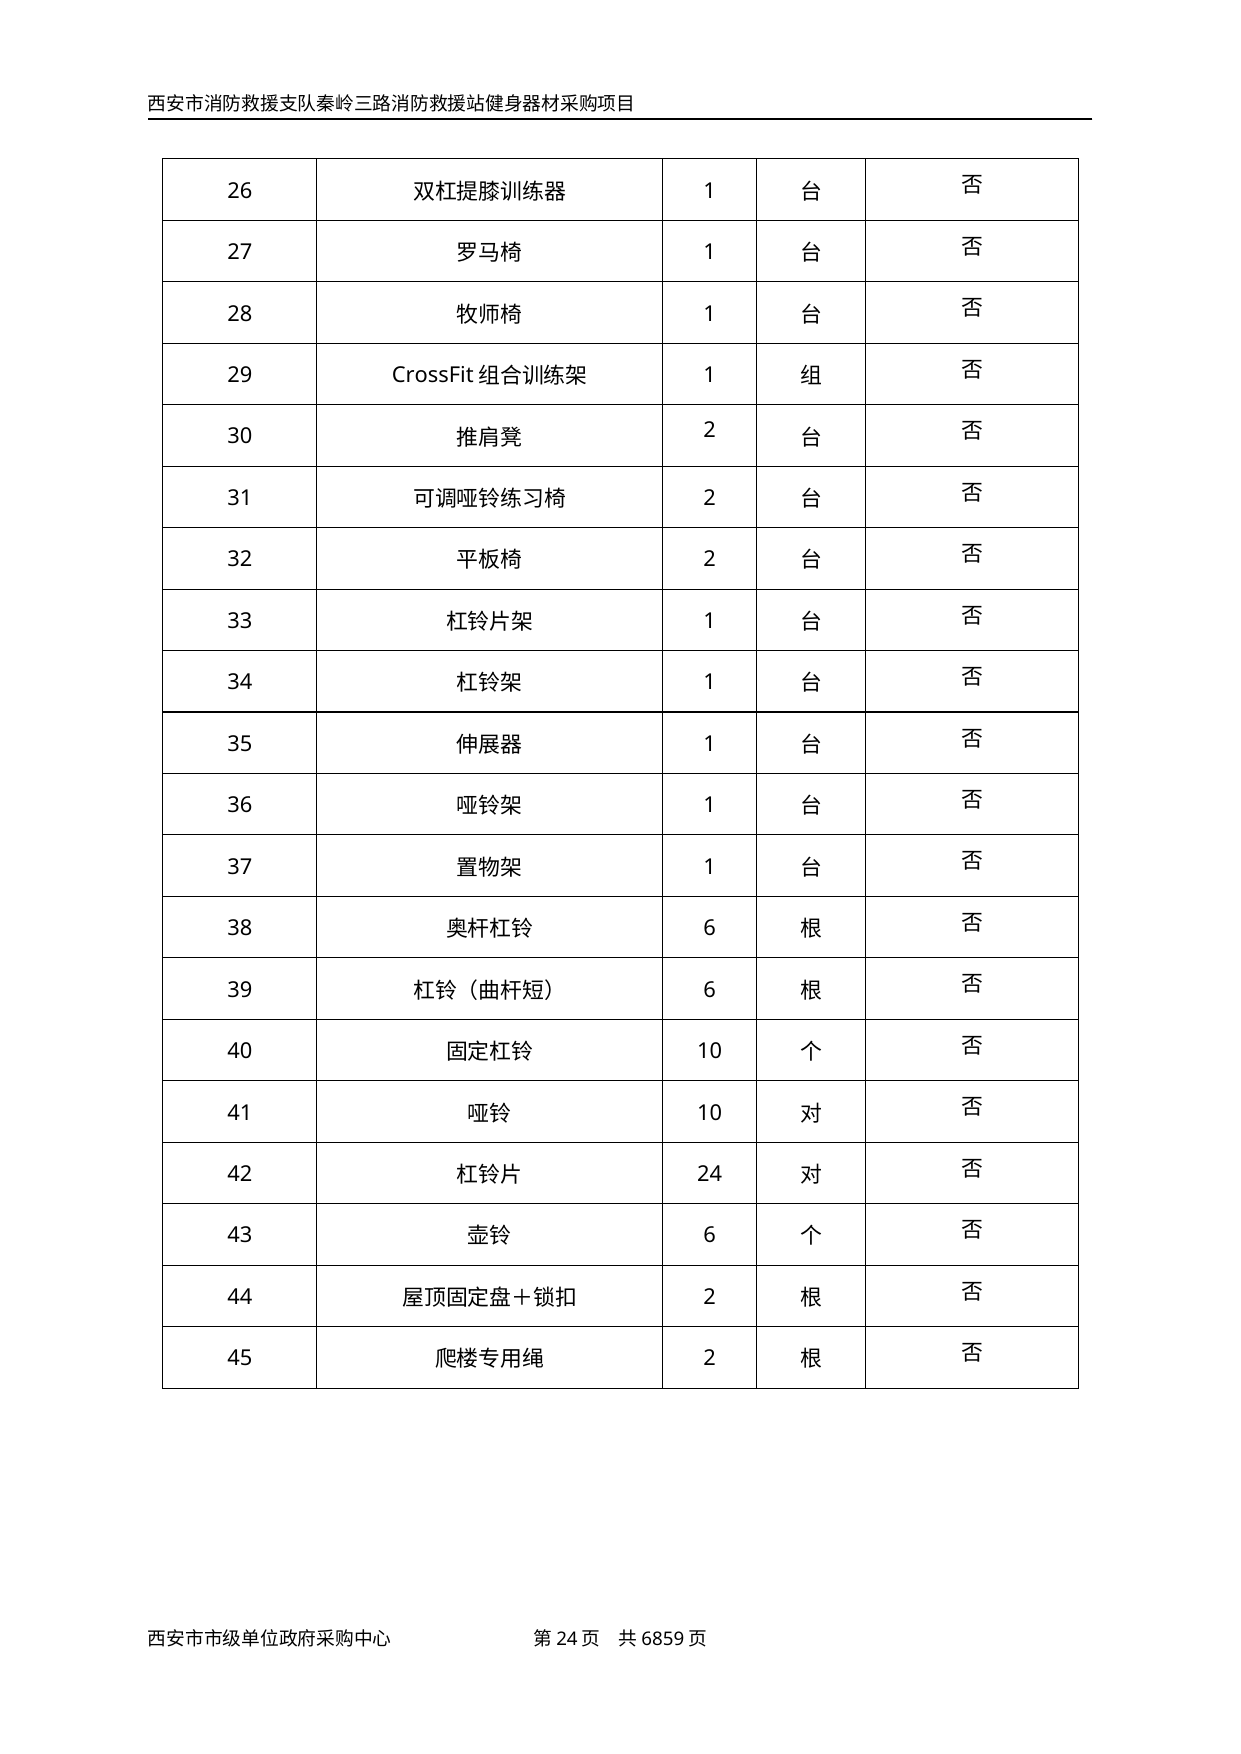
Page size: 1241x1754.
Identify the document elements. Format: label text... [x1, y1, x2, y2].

table_cell 台 [757, 774, 865, 834]
table_cell 35 [163, 713, 316, 773]
table_cell 根 [757, 897, 865, 957]
table_cell 台 [757, 467, 865, 527]
table_cell 6 [663, 1204, 756, 1264]
table_cell 伸展器 [317, 713, 662, 773]
table_cell 台 [757, 221, 865, 281]
table_cell 屋顶固定盘＋锁扣 [317, 1266, 662, 1326]
table_cell 2 [663, 1327, 756, 1387]
table_cell 31 [163, 467, 316, 527]
table_cell 10 [663, 1020, 756, 1080]
table_cell 杠铃片架 [317, 590, 662, 650]
table_cell 否 [866, 344, 1078, 404]
table_cell 36 [163, 774, 316, 834]
table_cell 台 [757, 651, 865, 711]
table_cell 30 [163, 405, 316, 466]
table_cell 42 [163, 1143, 316, 1203]
table_cell 否 [866, 528, 1078, 588]
table_cell 41 [163, 1081, 316, 1142]
table_cell 1 [663, 713, 756, 773]
table_cell 27 [163, 221, 316, 281]
table_cell 否 [866, 1143, 1078, 1203]
table_cell 否 [866, 590, 1078, 650]
table_cell 29 [163, 344, 316, 404]
table_cell 26 [163, 159, 316, 220]
table_cell 45 [163, 1327, 316, 1387]
table_cell 组 [757, 344, 865, 404]
table_cell 台 [757, 713, 865, 773]
table_cell 台 [757, 282, 865, 343]
table_cell 牧师椅 [317, 282, 662, 343]
table_cell 否 [866, 897, 1078, 957]
table_cell 6 [663, 958, 756, 1019]
table_cell 32 [163, 528, 316, 588]
table_cell 杠铃片 [317, 1143, 662, 1203]
table_cell 1 [663, 282, 756, 343]
table_cell 6 [663, 897, 756, 957]
table_cell 1 [663, 159, 756, 220]
table_cell 1 [663, 774, 756, 834]
table_cell 双杠提膝训练器 [317, 159, 662, 220]
table_cell 39 [163, 958, 316, 1019]
table_cell 否 [866, 1020, 1078, 1080]
table_cell 哑铃架 [317, 774, 662, 834]
table_cell 否 [866, 221, 1078, 281]
table_cell 28 [163, 282, 316, 343]
table_cell 否 [866, 1327, 1078, 1387]
table_cell 台 [757, 528, 865, 588]
table_cell 台 [757, 835, 865, 896]
table_cell 否 [866, 1081, 1078, 1142]
table_cell 罗马椅 [317, 221, 662, 281]
table_cell 1 [663, 835, 756, 896]
table_cell 固定杠铃 [317, 1020, 662, 1080]
table_cell 否 [866, 467, 1078, 527]
table_cell 2 [663, 405, 756, 466]
table_cell 否 [866, 651, 1078, 711]
table_cell 置物架 [317, 835, 662, 896]
table_cell 44 [163, 1266, 316, 1326]
table_cell 爬楼专用绳 [317, 1327, 662, 1387]
table_cell 1 [663, 344, 756, 404]
table_cell 43 [163, 1204, 316, 1264]
table_cell 否 [866, 774, 1078, 834]
table_cell 否 [866, 1204, 1078, 1264]
table_cell 1 [663, 221, 756, 281]
table_cell 2 [663, 1266, 756, 1326]
table_cell 否 [866, 958, 1078, 1019]
table_cell 否 [866, 159, 1078, 220]
table_cell 杠铃（曲杆短） [317, 958, 662, 1019]
table_cell 33 [163, 590, 316, 650]
table_cell 台 [757, 590, 865, 650]
table_cell 2 [663, 528, 756, 588]
table_cell 否 [866, 1266, 1078, 1326]
table_cell 个 [757, 1020, 865, 1080]
table_cell 37 [163, 835, 316, 896]
table_cell 否 [866, 713, 1078, 773]
table_cell 哑铃 [317, 1081, 662, 1142]
table_cell 否 [866, 835, 1078, 896]
table_cell 平板椅 [317, 528, 662, 588]
table_cell 10 [663, 1081, 756, 1142]
table_cell 34 [163, 651, 316, 711]
table_cell 根 [757, 1327, 865, 1387]
table_cell 杠铃架 [317, 651, 662, 711]
table_cell 根 [757, 1266, 865, 1326]
table_cell 1 [663, 651, 756, 711]
table_cell 38 [163, 897, 316, 957]
table_cell 根 [757, 958, 865, 1019]
table_cell 奥杆杠铃 [317, 897, 662, 957]
table_cell 壶铃 [317, 1204, 662, 1264]
table_cell 推肩凳 [317, 405, 662, 466]
table_cell 1 [663, 590, 756, 650]
table_cell 2 [663, 467, 756, 527]
table_cell CrossFit组合训练架 [317, 344, 662, 404]
table_cell 否 [866, 405, 1078, 466]
picture [673, 405, 720, 451]
table_cell 否 [866, 282, 1078, 343]
table_cell 台 [757, 159, 865, 220]
table_cell 个 [757, 1204, 865, 1264]
table_cell 可调哑铃练习椅 [317, 467, 662, 527]
table_cell 对 [757, 1143, 865, 1203]
table_cell 40 [163, 1020, 316, 1080]
table_cell 台 [757, 405, 865, 466]
table_cell 24 [663, 1143, 756, 1203]
table_cell 对 [757, 1081, 865, 1142]
